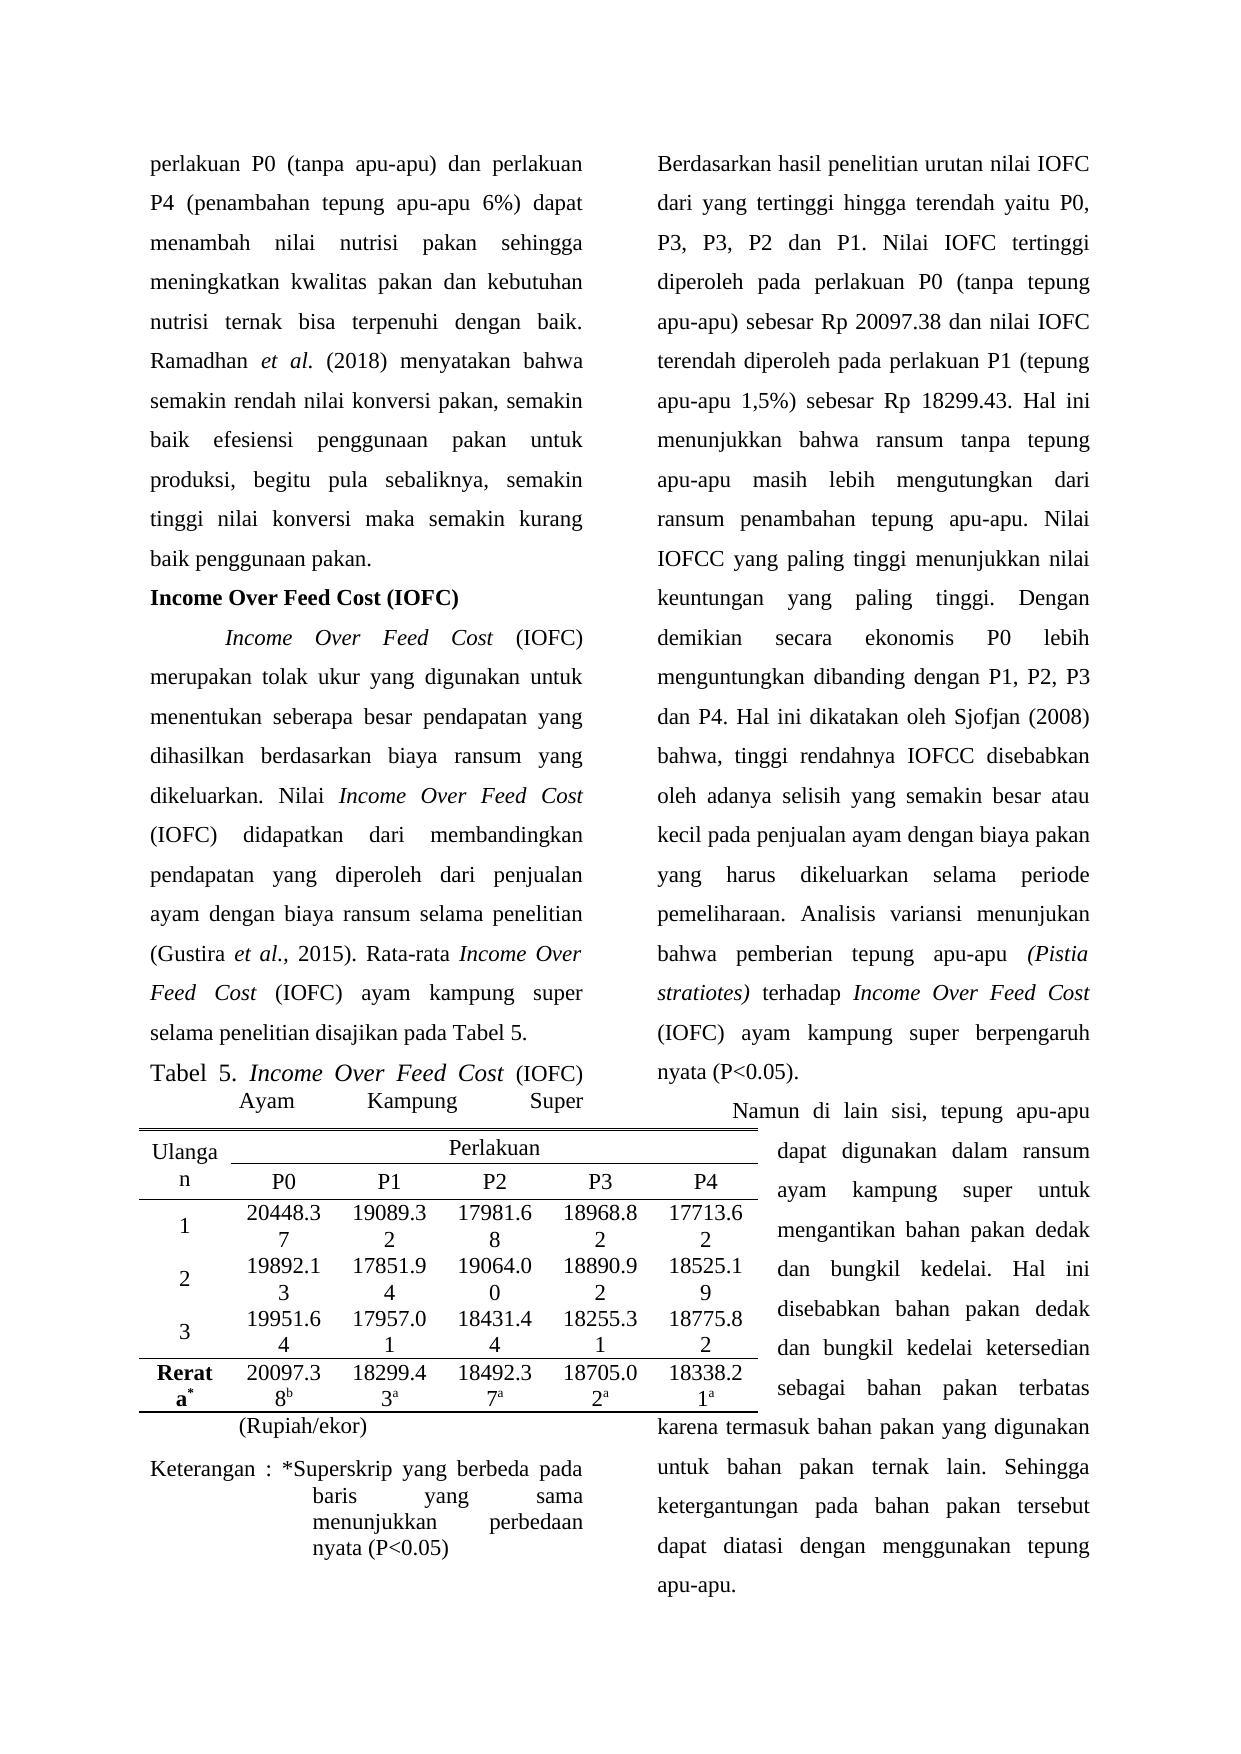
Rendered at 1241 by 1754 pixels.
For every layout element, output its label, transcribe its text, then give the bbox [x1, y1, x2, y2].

table_cell 17981.68 [442, 1200, 547, 1252]
table_cell 19951.64 [231, 1305, 337, 1358]
text Tabel 5. Income Over Feed Cost (IOFC) Ayam Kampung Super (Rupiah/ekor) [150, 1058, 583, 1128]
table_cell 17957.01 [337, 1305, 442, 1358]
text Income Over Feed Cost (IOFC) merupakan tolak ukur yang digunakan untuk menentukan seberapa besar pendapatan yang dihasilkan berdasarkan biaya ransum yang dikeluarkan. Nilai Income Over Feed Cost (IOFC) didapatkan dari membandingkan pendapatan yang diperoleh dari penjualan ayam dengan biaya ransum selama penelitian (Gustira et al., 2015). Rata-rata Income Over Feed Cost (IOFC) ayam kampung super selama penelitian disajikan pada Tabel 5. [150, 624, 583, 1045]
table_cell 19064.00 [442, 1252, 547, 1305]
table_header Ulangan [139, 1131, 231, 1198]
list Berdasarkan hasil penelitian urutan nilai IOFC dari yang tertinggi hingga terendah yaitu P0, P3, P3, P2 dan P1. Nilai IOFC tertinggi diperoleh pada perlakuan P0 (tanpa tepung apu-apu) sebesar Rp 20097.38 dan nilai IOFC terendah diperoleh pada perlakuan P1 (tepung apu-apu 1,5%) sebesar Rp 18299.43. Hal ini menunjukkan bahwa ransum tanpa tepung apu-apu masih lebih mengutungkan dari ransum penambahan tepung apu-apu. Nilai IOFCC yang paling tinggi menunjukkan nilai keuntungan yang paling tinggi. Dengan demikian secara ekonomis P0 lebih menguntungkan dibanding dengan P1, P2, P3 dan P4. Hal ini dikatakan oleh Sjofjan (2008) bahwa, tinggi rendahnya IOFCC disebabkan oleh adanya selisih yang semakin besar atau kecil pada penjualan ayam dengan biaya pakan yang harus dikeluarkan selama periode pemeliharaan. Analisis variansi menunjukan bahwa pemberian tepung apu-apu (Pistia stratiotes) terhadap Income Over Feed Cost (IOFC) ayam kampung super berpengaruh nyata (P<0.05). [657, 150, 1090, 1084]
table_cell 18338.21a [653, 1359, 758, 1411]
table_cell 18968.82 [548, 1200, 653, 1252]
table_cell P0 [231, 1164, 337, 1198]
list Namun di lain sisi, tepung apu-apu dapat digunakan dalam ransum ayam kampung super untuk mengantikan bahan pakan dedak dan bungkil kedelai. Hal ini disebabkan bahan pakan dedak dan bungkil kedelai ketersedian sebagai bahan pakan terbatas karena termasuk bahan pakan yang digunakan untuk bahan pakan ternak lain. Sehingga ketergantungan pada bahan pakan tersebut dapat diatasi dengan menggunakan tepung apu-apu. [657, 1097, 1090, 1598]
table_cell 1 [139, 1200, 231, 1252]
table_cell 20097.38b [231, 1359, 337, 1411]
text Tabel 5. Income Over Feed Cost (IOFC) Ayam Kampung Super (Rupiah/ekor) [150, 1413, 583, 1439]
table_cell 2 [139, 1252, 231, 1305]
table_cell 3 [139, 1305, 231, 1358]
table_cell P3 [548, 1164, 653, 1198]
table_cell 18255.31 [548, 1305, 653, 1358]
table_cell P4 [653, 1164, 758, 1198]
table_cell 18492.37a [442, 1359, 547, 1411]
table_cell 18775.82 [653, 1305, 758, 1358]
table_header Perlakuan [231, 1131, 758, 1163]
table_cell P2 [442, 1164, 547, 1198]
table_cell 18525.19 [653, 1252, 758, 1305]
table_cell 18299.43a [337, 1359, 442, 1411]
table_cell 19892.13 [231, 1252, 337, 1305]
table_cell P1 [337, 1164, 442, 1198]
table_cell 18705.02a [548, 1359, 653, 1411]
list Income Over Feed Cost (IOFC) [150, 584, 583, 611]
table_cell 20448.37 [231, 1200, 337, 1252]
table_cell Rerata* [139, 1359, 231, 1411]
list Keterangan : *Superskrip yang berbeda pada baris yang sama menunjukkan perbedaan nyata (P<0.05) [150, 1455, 583, 1561]
table_cell 18890.92 [548, 1252, 653, 1305]
table_cell 18431.44 [442, 1305, 547, 1358]
table_cell 17851.94 [337, 1252, 442, 1305]
table_cell 17713.62 [653, 1200, 758, 1252]
table_cell 19089.32 [337, 1200, 442, 1252]
